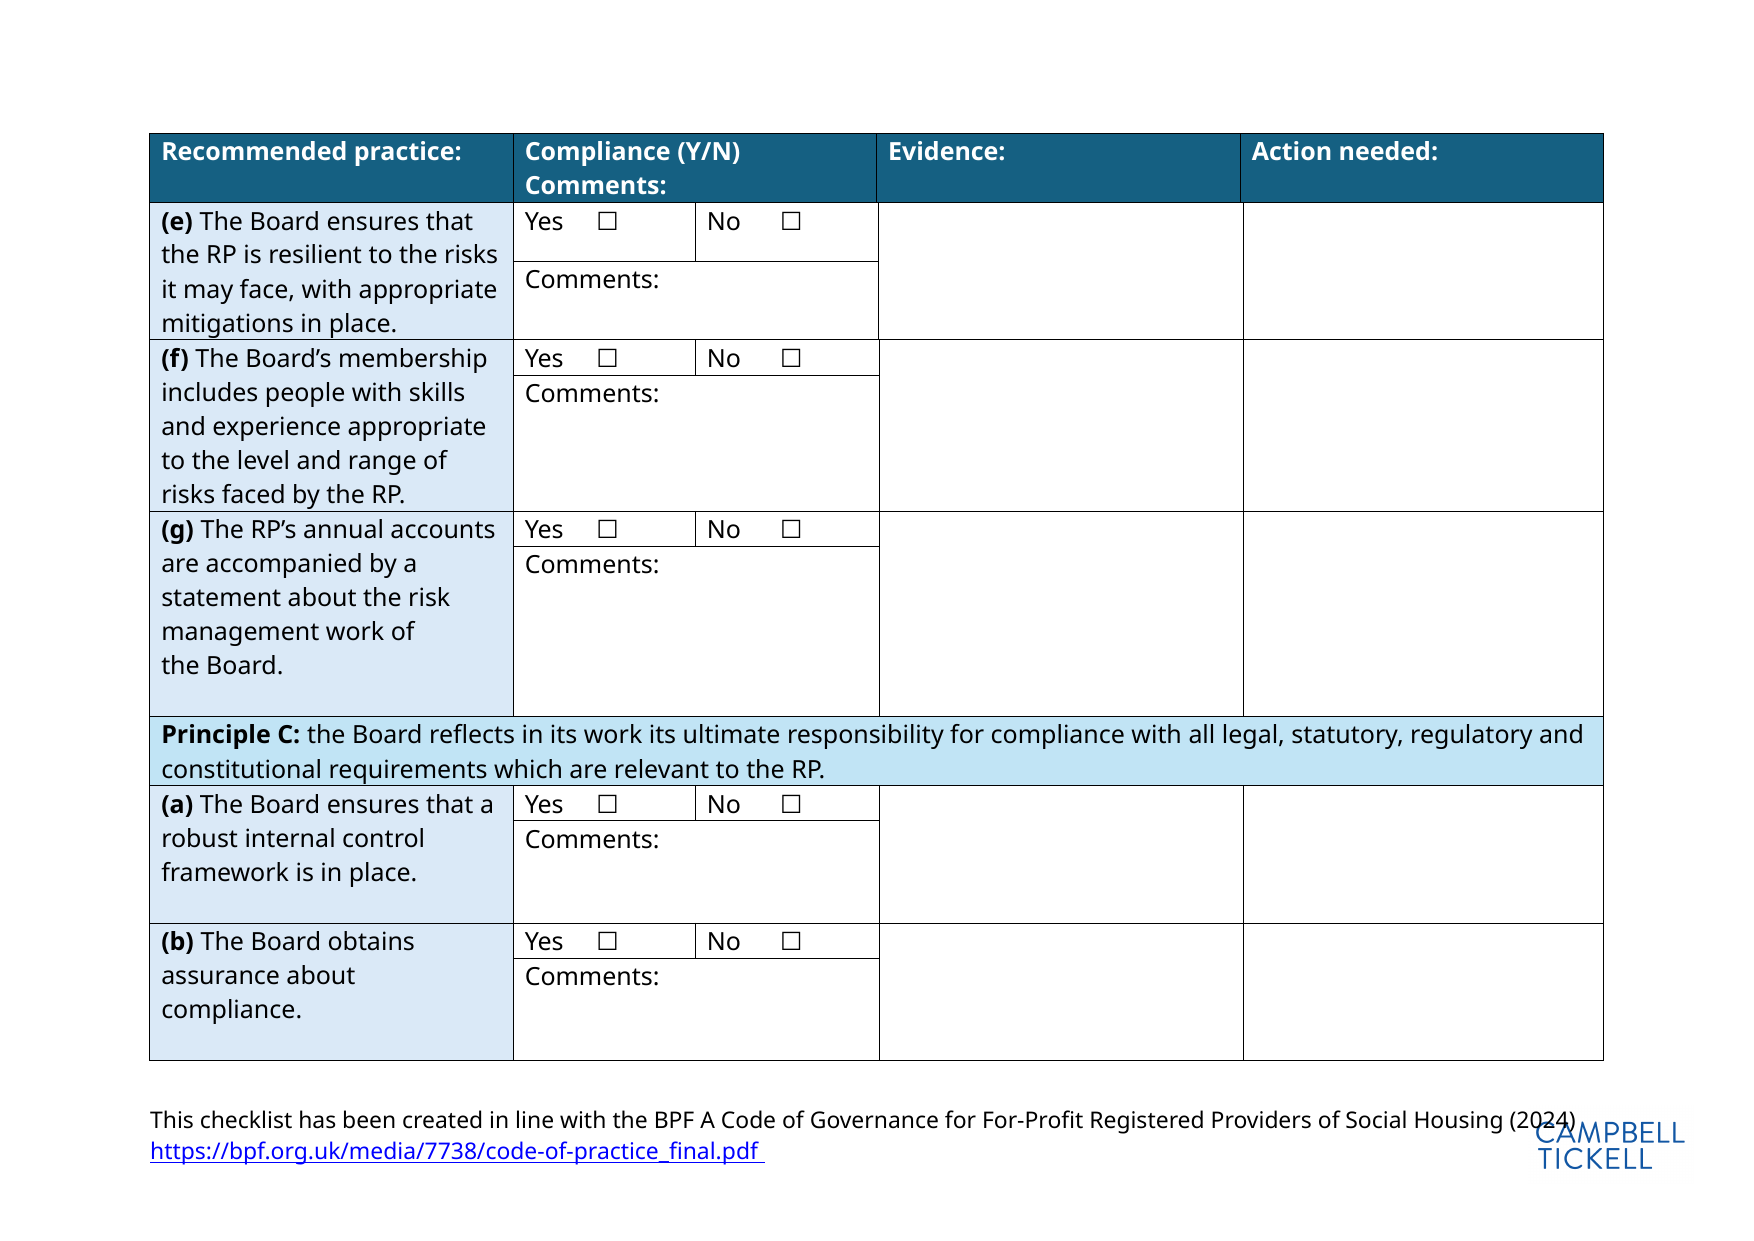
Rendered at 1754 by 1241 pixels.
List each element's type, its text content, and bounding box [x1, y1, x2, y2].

table_cell No [696, 512, 879, 546]
table_cell Yes [514, 924, 695, 958]
table_cell Yes [514, 203, 695, 261]
table_cell Comments: [514, 821, 879, 923]
table_header Recommended practice: [150, 134, 513, 202]
table_cell Comments: [514, 262, 878, 339]
table_cell Yes [514, 512, 695, 546]
table_cell [1244, 203, 1603, 339]
table_header Evidence: [877, 134, 1240, 202]
table_cell (a) The Board ensures that a robust internal control framework is in place. [150, 786, 513, 923]
table_cell [1244, 924, 1603, 1060]
table_cell (b) The Board obtains assurance about compliance. [150, 924, 513, 1060]
table_cell Comments: [514, 547, 879, 716]
table_cell [1244, 512, 1603, 716]
table_cell Comments: [514, 376, 879, 511]
table_cell [1244, 340, 1603, 511]
table_cell [880, 340, 1243, 511]
table_cell [880, 924, 1243, 1060]
table_cell Yes [514, 340, 695, 374]
table_cell [880, 512, 1243, 716]
table_cell No [696, 203, 878, 261]
table_cell [1244, 786, 1603, 923]
table_cell (e) The Board ensures that the RP is resilient to the risks it may face, with appropriate mitigations in place. [150, 203, 513, 339]
table_cell Yes [514, 786, 695, 820]
table_header Compliance (Y/N) Comments: [514, 134, 876, 202]
table_cell (g) The RP’s annual accounts are accompanied by a statement about the risk management work of the Board. [150, 512, 513, 716]
table_cell Principle C: the Board reflects in its work its ultimate responsibility for compliance with all legal, statutory, regulatory and constitutional requirements which are relevant to the RP. [150, 717, 1603, 785]
table_header Action needed: [1241, 134, 1603, 202]
table_cell Comments: [514, 959, 879, 1060]
table_cell [879, 203, 1243, 339]
table_cell [880, 786, 1243, 923]
table_cell No [696, 924, 879, 958]
table_cell No [696, 340, 879, 374]
picture [1528, 1105, 1694, 1184]
table_cell No [696, 786, 879, 820]
table_cell (f) The Board’s membership includes people with skills and experience appropriate to the level and range of risks faced by the RP. [150, 340, 513, 511]
